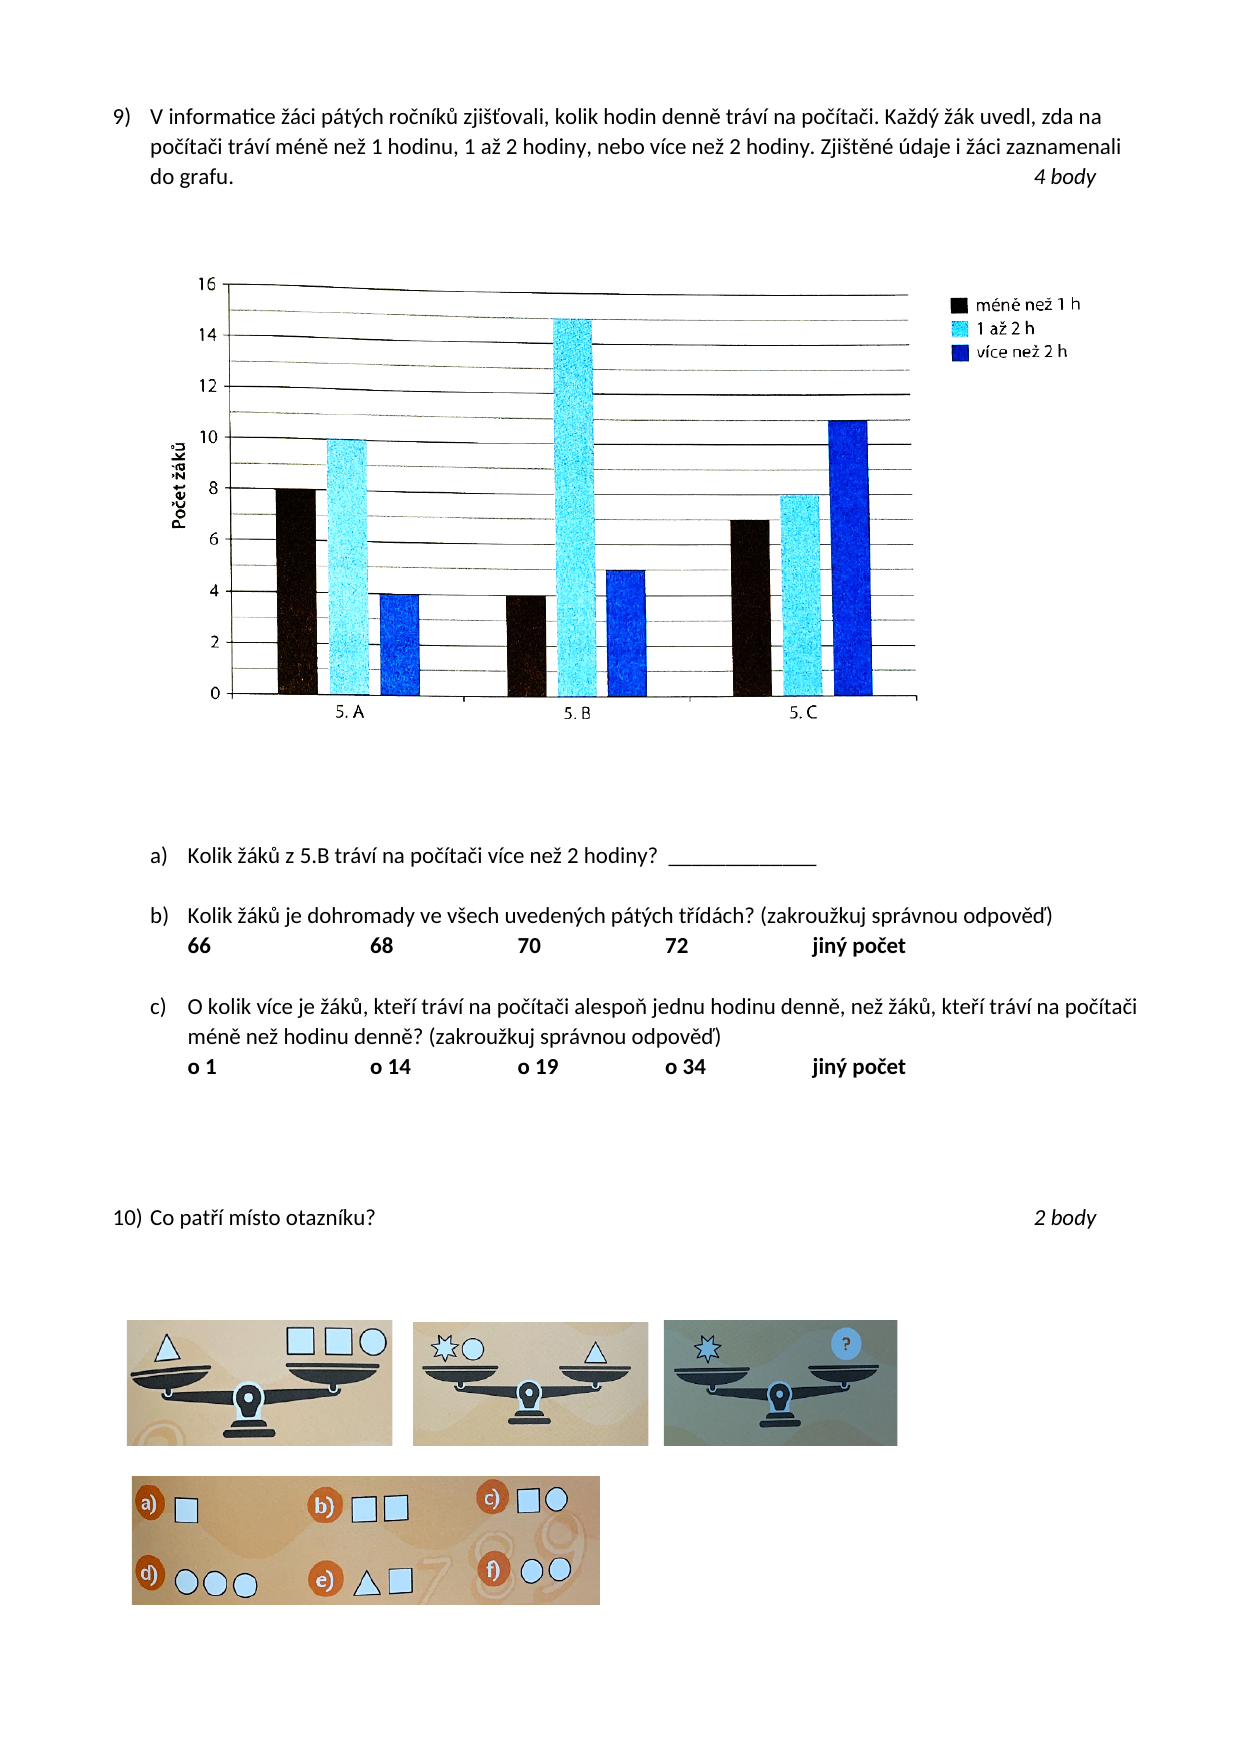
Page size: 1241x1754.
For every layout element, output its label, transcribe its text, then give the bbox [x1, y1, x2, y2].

picture [413, 1322, 649, 1446]
picture [126, 1320, 393, 1446]
list Kolik žáků z 5.B tráví na počítači více než 2 hodiny? _____________ [150, 841, 1165, 869]
list Kolik žáků je dohromady ve všech uvedených pátých třídách? (zakroužkuj správnou odpověď) [150, 901, 1165, 929]
list o 1 o 14 o 19 o 34 jiný počet [187, 1052, 1165, 1080]
list Co patří místo otazníku? 2 body [112, 1203, 1165, 1231]
picture [150, 255, 1101, 748]
picture [663, 1320, 898, 1446]
list V informatice žáci pátých ročníků zjišťovali, kolik hodin denně tráví na počítači. Každý žák uvedl, zda na počítači tráví méně než 1 hodinu, 1 až 2 hodiny, nebo více než 2 hodiny. Zjištěné údaje i žáci zaznamenali do grafu. 4 body [112, 102, 1165, 190]
list 66 68 70 72 jiný počet [187, 932, 1165, 990]
list O kolik více je žáků, kteří tráví na počítači alespoň jednu hodinu denně, než žáků, kteří tráví na počítači méně než hodinu denně? (zakroužkuj správnou odpověď) [150, 992, 1165, 1050]
picture [131, 1476, 600, 1605]
